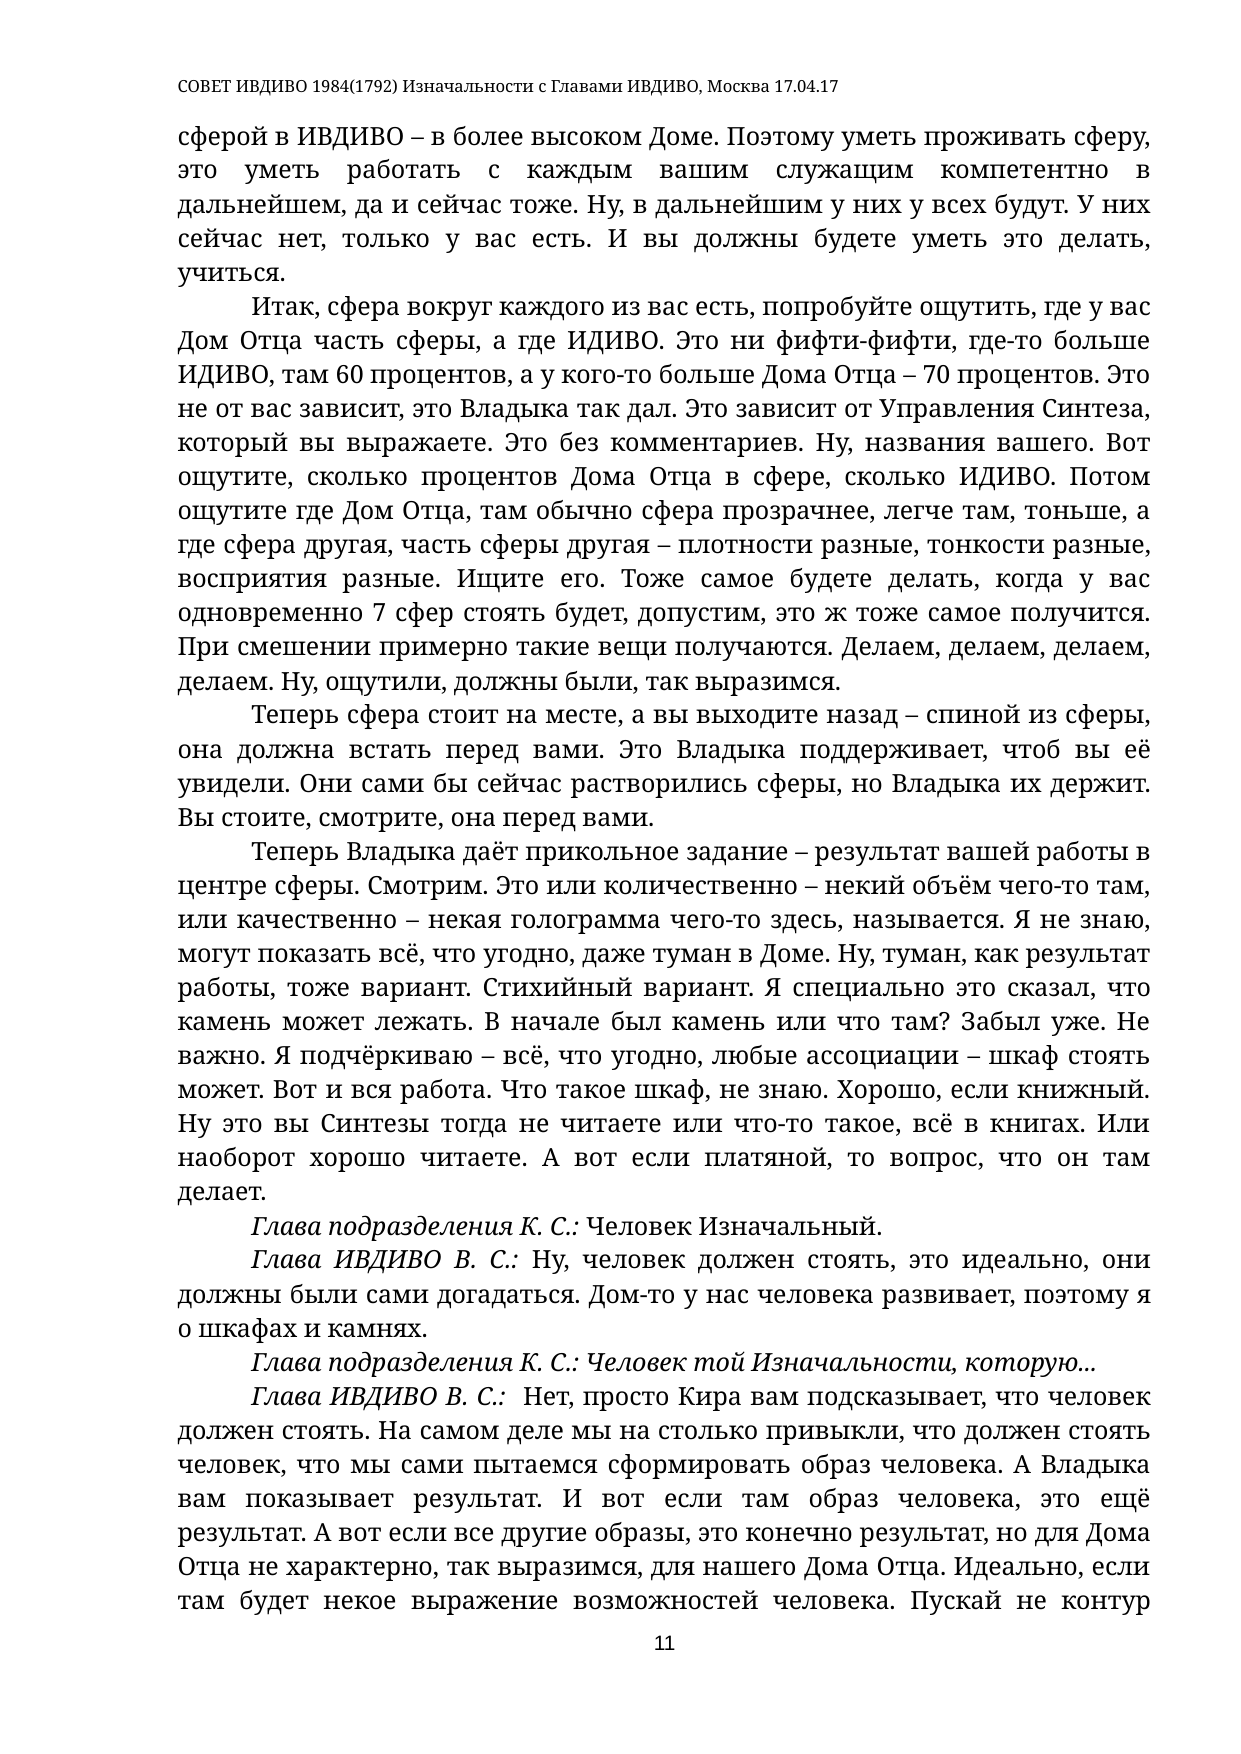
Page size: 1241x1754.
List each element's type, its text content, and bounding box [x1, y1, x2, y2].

text Глава ИВДИВО В. С.: Ну, человек должен стоять, это идеально, они должны были сами догадаться. Дом-то у нас человека развивает, поэтому я о шкафах и камнях. [177, 1242, 1152, 1344]
text Теперь сфера стоит на месте, а вы выходите назад – спиной из сферы, она должна встать перед вами. Это Владыка поддерживает, чтоб вы её увидели. Они сами бы сейчас растворились сферы, но Владыка их держит. Вы стоите, смотрите, она перед вами. [177, 697, 1152, 833]
text Глава подразделения К. С.: Человек Изначальный. [177, 1208, 1152, 1242]
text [177, 1378, 1152, 1617]
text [177, 118, 1152, 288]
text Глава подразделения К. С.: Человек той Изначальности, которую... [177, 1344, 1152, 1378]
text Теперь Владыка даёт прикольное задание – результат вашей работы в центре сферы. Смотрим. Это или количественно – некий объём чего-то там, или качественно – некая голограмма чего-то здесь, называется. Я не знаю, могут показать всё, что угодно, даже туман в Доме. Ну, туман, как результат работы, тоже вариант. Стихийный вариант. Я специально это сказал, что камень может лежать. В начале был камень или что там? Забыл уже. Не важно. Я подчёркиваю – всё, что угодно, любые ассоциации – шкаф стоять может. Вот и вся работа. Что такое шкаф, не знаю. Хорошо, если книжный. Ну это вы Синтезы тогда не читаете или что-то такое, всё в книгах. Или наоборот хорошо читаете. А вот если платяной, то вопрос, что он там делает. [177, 833, 1152, 1208]
text Итак, сфера вокруг каждого из вас есть, попробуйте ощутить, где у вас Дом Отца часть сферы, а где ИДИВО. Это ни фифти-фифти, где-то больше ИДИВО, там 60 процентов, а у кого-то больше Дома Отца – 70 процентов. Это не от вас зависит, это Владыка так дал. Это зависит от Управления Синтеза, который вы выражаете. Это без комментариев. Ну, названия вашего. Вот ощутите, сколько процентов Дома Отца в сфере, сколько ИДИВО. Потом ощутите где Дом Отца, там обычно сфера прозрачнее, легче там, тоньше, а где сфера другая, часть сферы другая – плотности разные, тонкости разные, восприятия разные. Ищите его. Тоже самое будете делать, когда у вас одновременно 7 сфер стоять будет, допустим, это ж тоже самое получится. При смешении примерно такие вещи получаются. Делаем, делаем, делаем, делаем. Ну, ощутили, должны были, так выразимся. [177, 288, 1152, 697]
